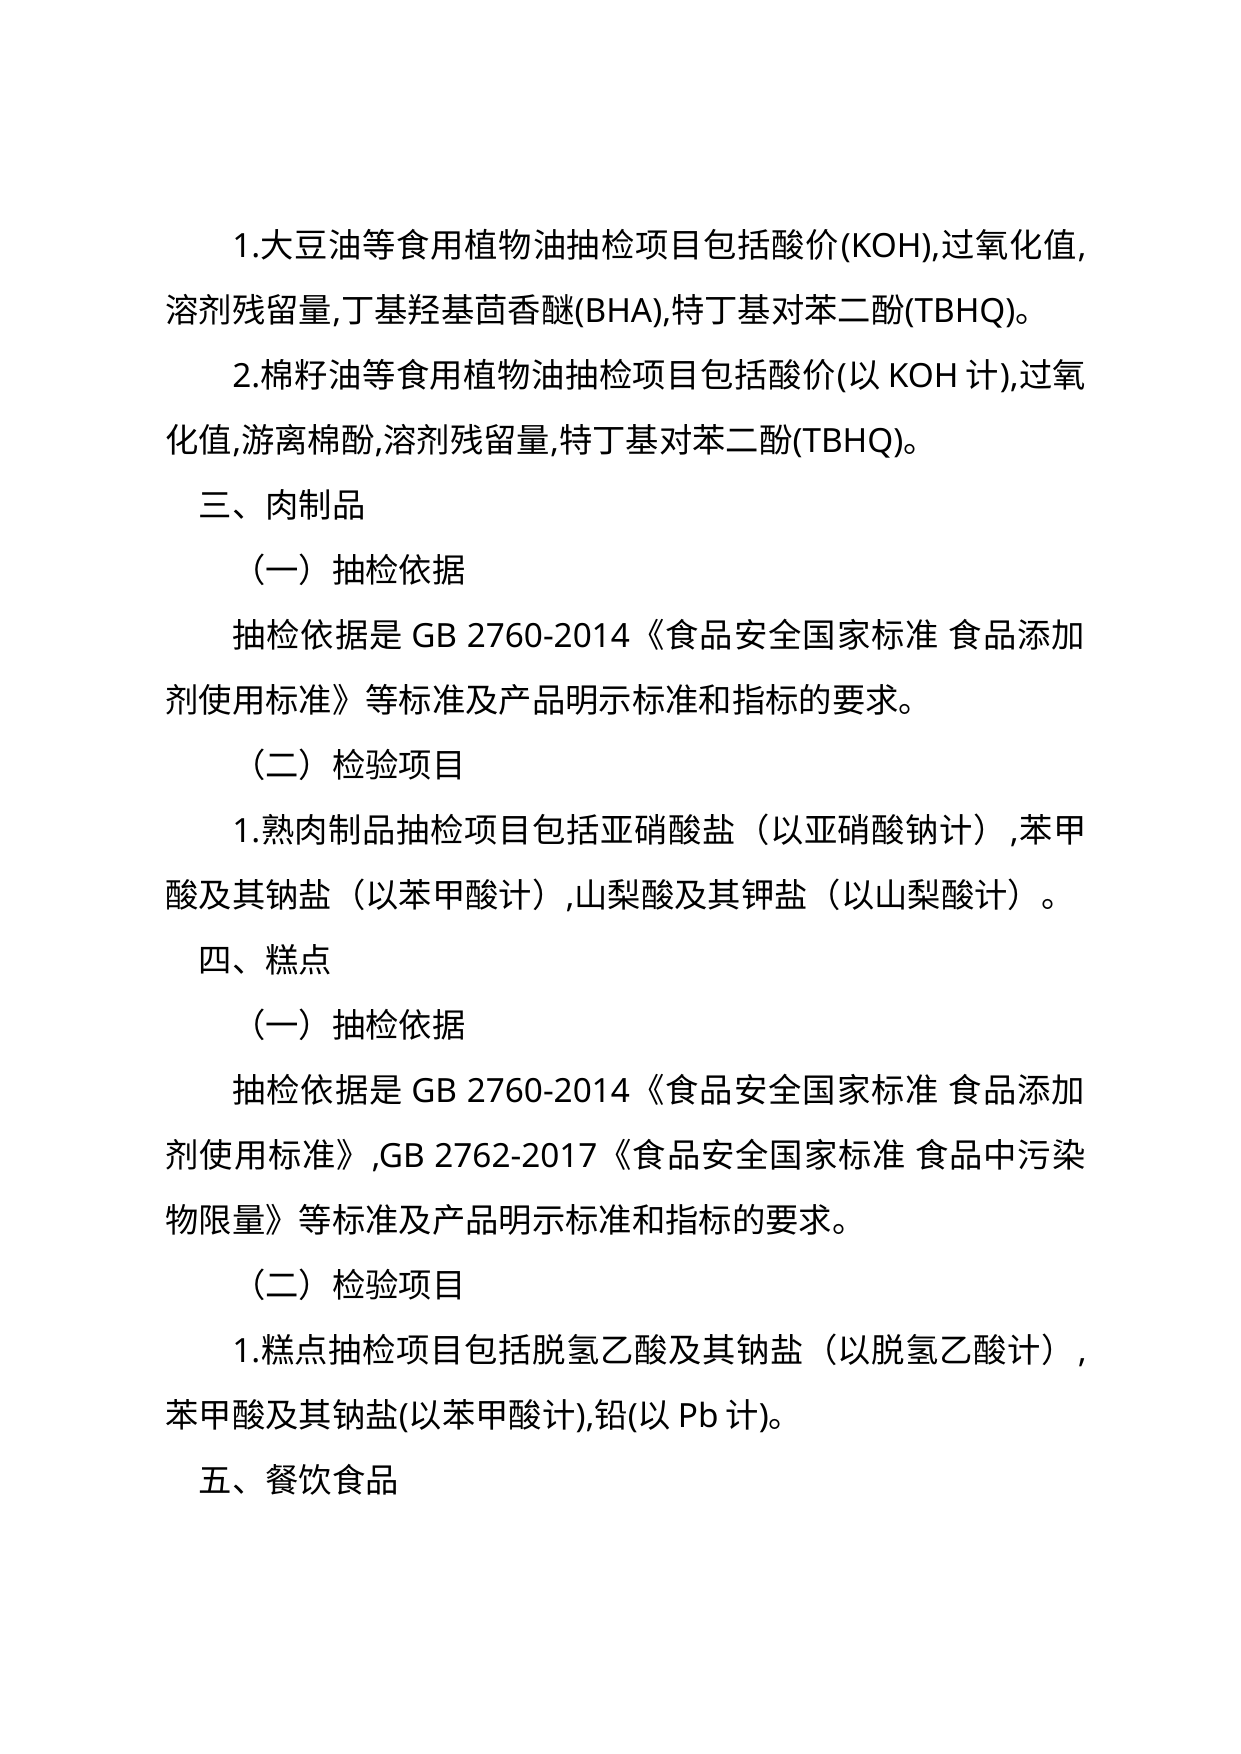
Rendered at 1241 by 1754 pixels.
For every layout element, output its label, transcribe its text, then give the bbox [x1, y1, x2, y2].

text 五、餐饮食品 [165, 1446, 1087, 1511]
text （一）抽检依据 [165, 991, 1087, 1056]
text 1.糕点抽检项目包括脱氢乙酸及其钠盐（以脱氢乙酸计）,苯甲酸及其钠盐(以苯甲酸计),铅(以Pb计)。 [165, 1316, 1087, 1446]
text （二）检验项目 [165, 731, 1087, 796]
text 抽检依据是GB 2760-2014《食品安全国家标准 食品添加剂使用标准》等标准及产品明示标准和指标的要求。 [165, 601, 1087, 731]
list 大豆油等食用植物油抽检项目包括酸价(KOH),过氧化值,溶剂残留量,丁基羟基茴香醚(BHA),特丁基对苯二酚(TBHQ)。 [165, 211, 1087, 341]
text 三、肉制品 [165, 471, 1087, 536]
text （一）抽检依据 [165, 536, 1087, 601]
text 1.熟肉制品抽检项目包括亚硝酸盐（以亚硝酸钠计）,苯甲酸及其钠盐（以苯甲酸计）,山梨酸及其钾盐（以山梨酸计）。 [165, 796, 1087, 926]
list 棉籽油等食用植物油抽检项目包括酸价(以KOH计),过氧化值,游离棉酚,溶剂残留量,特丁基对苯二酚(TBHQ)。 [165, 341, 1087, 471]
text （二）检验项目 [165, 1251, 1087, 1316]
text 四、糕点 [165, 926, 1087, 991]
text 抽检依据是GB 2760-2014《食品安全国家标准 食品添加剂使用标准》,GB 2762-2017《食品安全国家标准 食品中污染物限量》等标准及产品明示标准和指标的要求。 [165, 1056, 1087, 1251]
